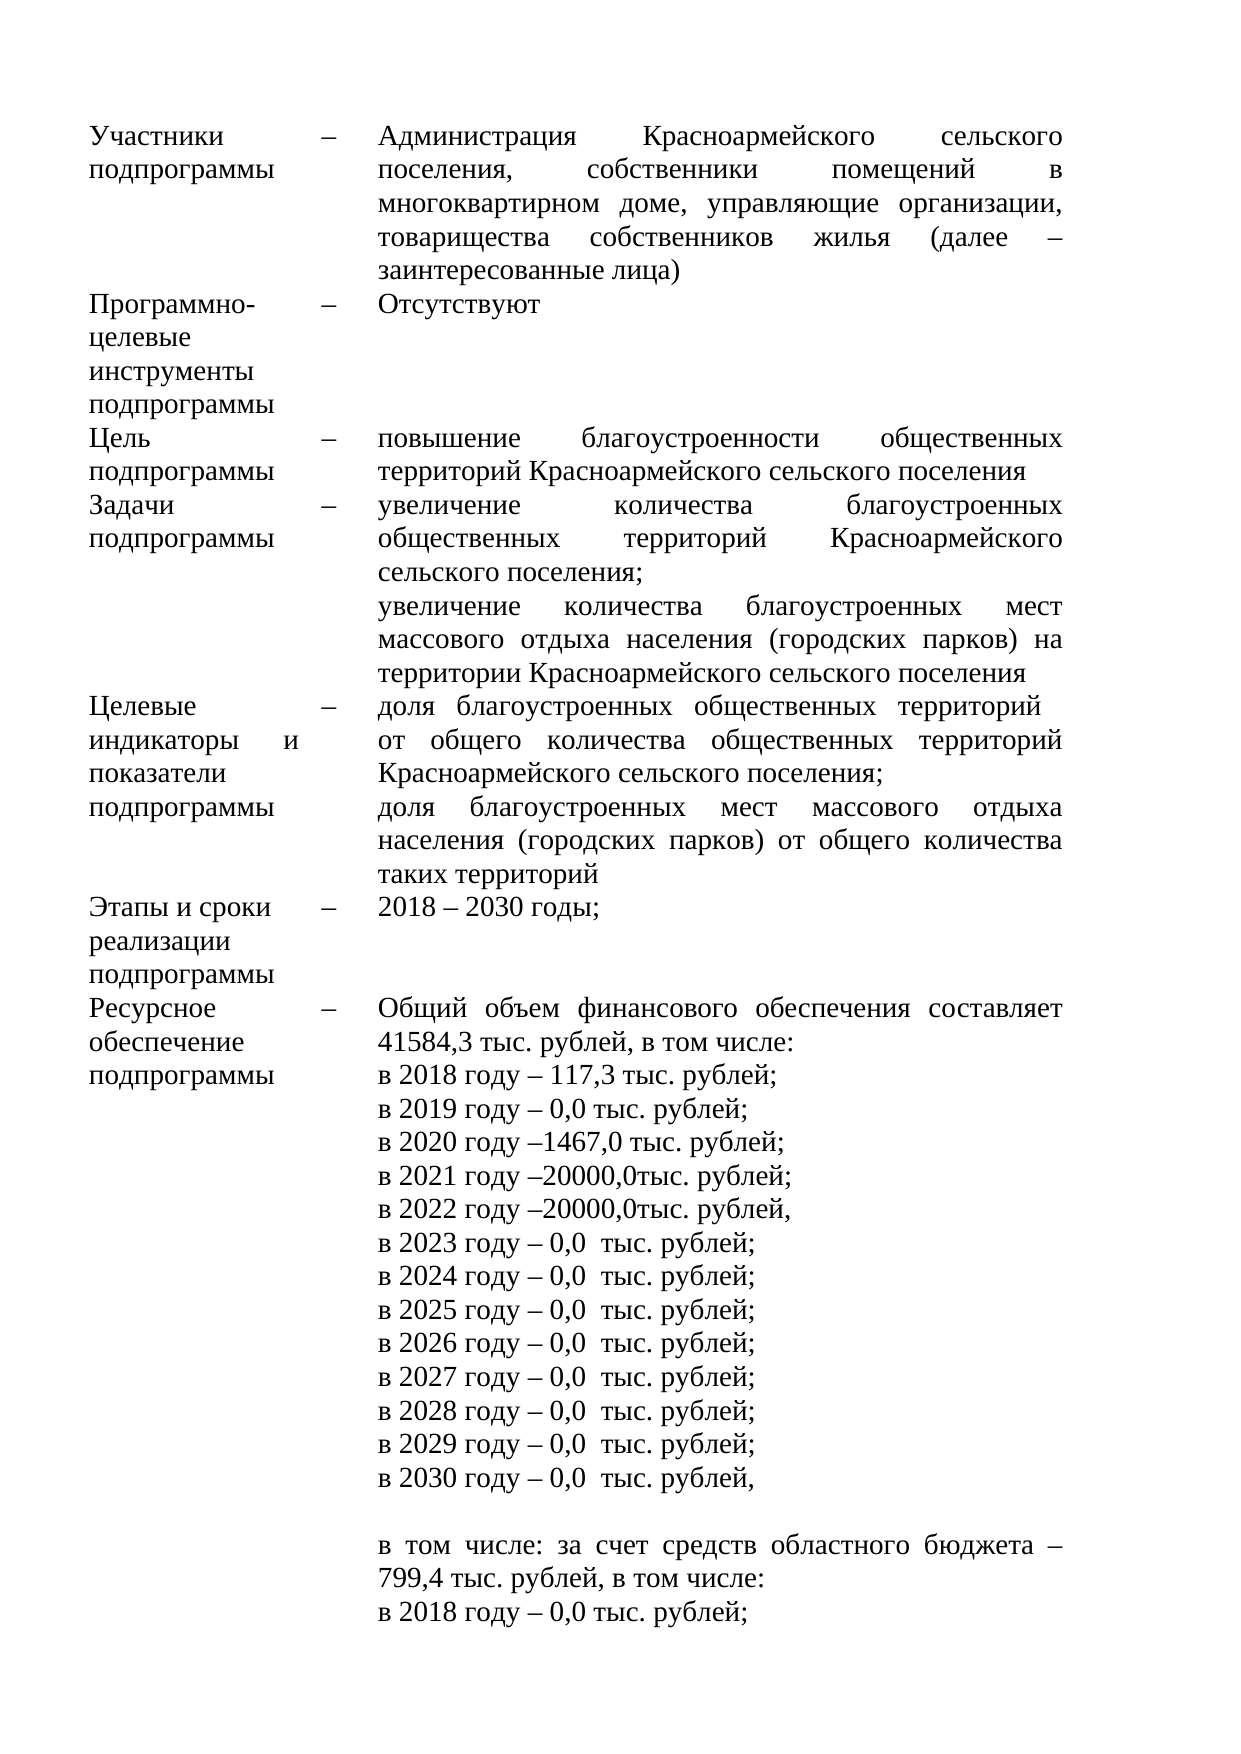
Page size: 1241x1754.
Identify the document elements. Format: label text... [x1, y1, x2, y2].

table_cell Администрация Красноармейского сельского поселения, собственники помещений в многоквартирном доме, управляющие организации, товарищества собственников жилья (далее – заинтересованные лица) [366, 118, 1074, 286]
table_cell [78, 990, 310, 1627]
table_cell – [310, 990, 366, 1627]
table_cell – [310, 286, 366, 420]
table_cell – [310, 487, 366, 688]
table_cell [366, 990, 1074, 1627]
table_cell 2018 – 2030 годы; [366, 890, 1074, 990]
table_cell повышение благоустроенности общественных территорий Красноармейского сельского поселения [366, 420, 1074, 487]
table_cell Задачи подпрограммы [78, 487, 310, 688]
table_cell Цель подпрограммы [78, 420, 310, 487]
table_cell Участники подпрограммы [78, 118, 310, 286]
table_cell – [310, 890, 366, 990]
table_cell – [310, 118, 366, 286]
table_cell – [310, 688, 366, 889]
table_cell доля благоустроенных общественных территорий от общего количества общественных территорий Красноармейского сельского поселения; доля благоустроенных мест массового отдыха населения (городских парков) от общего количества таких территорий [366, 688, 1074, 889]
table_cell Отсутствуют [366, 286, 1074, 420]
table_cell Программно-целевые инструменты подпрограммы [78, 286, 310, 420]
table_cell увеличение количества благоустроенных общественных территорий Красноармейского сельского поселения; увеличение количества благоустроенных мест массового отдыха населения (городских парков) на территории Красноармейского сельского поселения [366, 487, 1074, 688]
table_cell – [310, 420, 366, 487]
table_cell Этапы и сроки реализации подпрограммы [78, 890, 310, 990]
table_cell Целевые индикаторы и показатели подпрограммы [78, 688, 310, 889]
